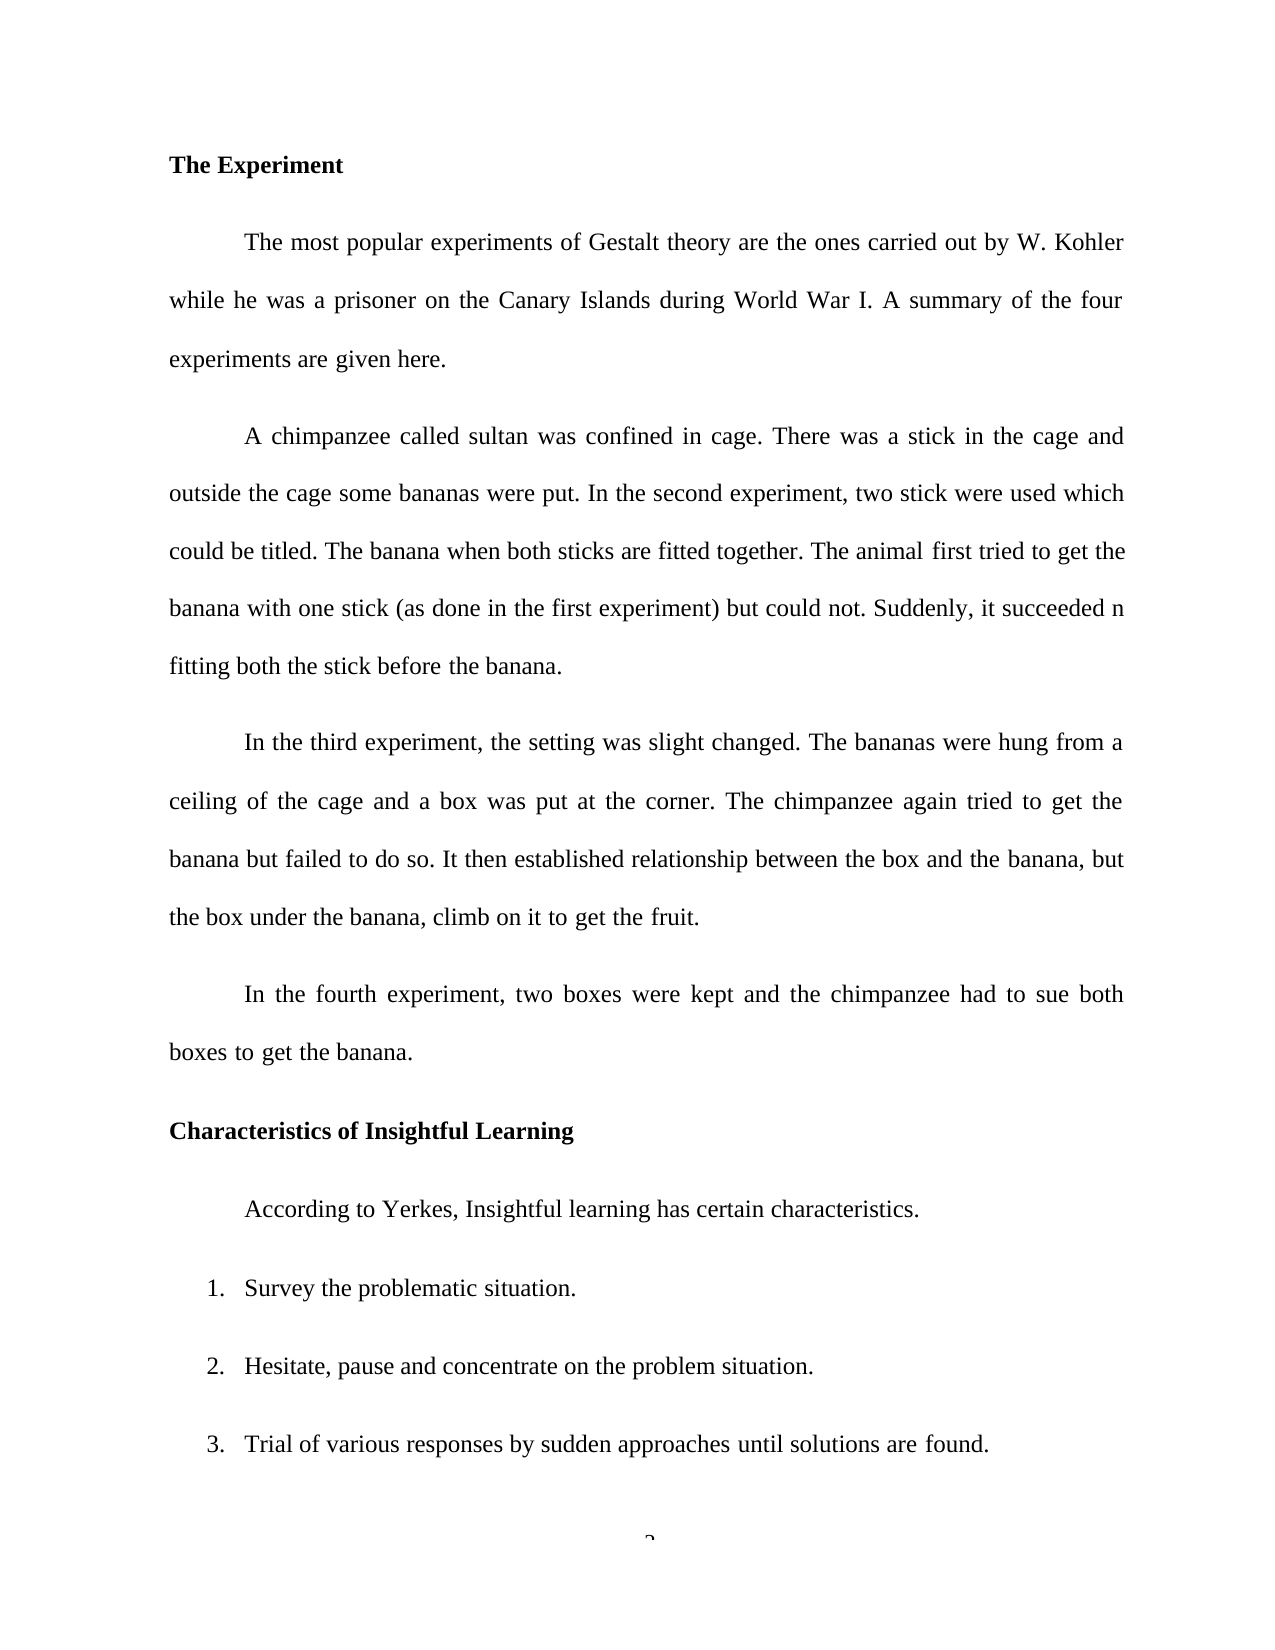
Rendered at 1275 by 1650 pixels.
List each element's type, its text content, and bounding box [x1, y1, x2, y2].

list Trial of various responses by sudden approaches until solutions are found. [206, 1429, 1185, 1458]
text In the fourth experiment, two boxes were kept and the chimpanzee had to sue both boxes to get the banana. [169, 979, 1125, 1065]
text The most popular experiments of Gestalt theory are the ones carried out by W. Kohler while he was a prisoner on the Canary Islands during World War I. A summary of the four experiments are given here. [169, 227, 1124, 373]
subtitle The Experiment [169, 150, 1185, 179]
text According to Yerkes, Insightful learning has certain characteristics. [244, 1194, 1185, 1223]
list Hesitate, pause and concentrate on the problem situation. [206, 1351, 1185, 1379]
text A chimpanzee called sultan was confined in cage. There was a stick in the cage and outside the cage some bananas were put. In the second experiment, two stick were used which could be titled. The banana when both sticks are fitted together. The animal first tried to get the banana with one stick (as done in the first experiment) but could not. Suddenly, it succeeded n fitting both the stick before the banana. [169, 421, 1126, 679]
subtitle Characteristics of Insightful Learning [169, 1116, 1185, 1145]
list Survey the problematic situation. [206, 1273, 1185, 1301]
text In the third experiment, the setting was slight changed. The bananas were hung from a ceiling of the cage and a box was put at the corner. The chimpanzee again tried to get the banana but failed to do so. It then established relationship between the box and the banana, but the box under the banana, climb on it to get the fruit. [169, 727, 1124, 931]
